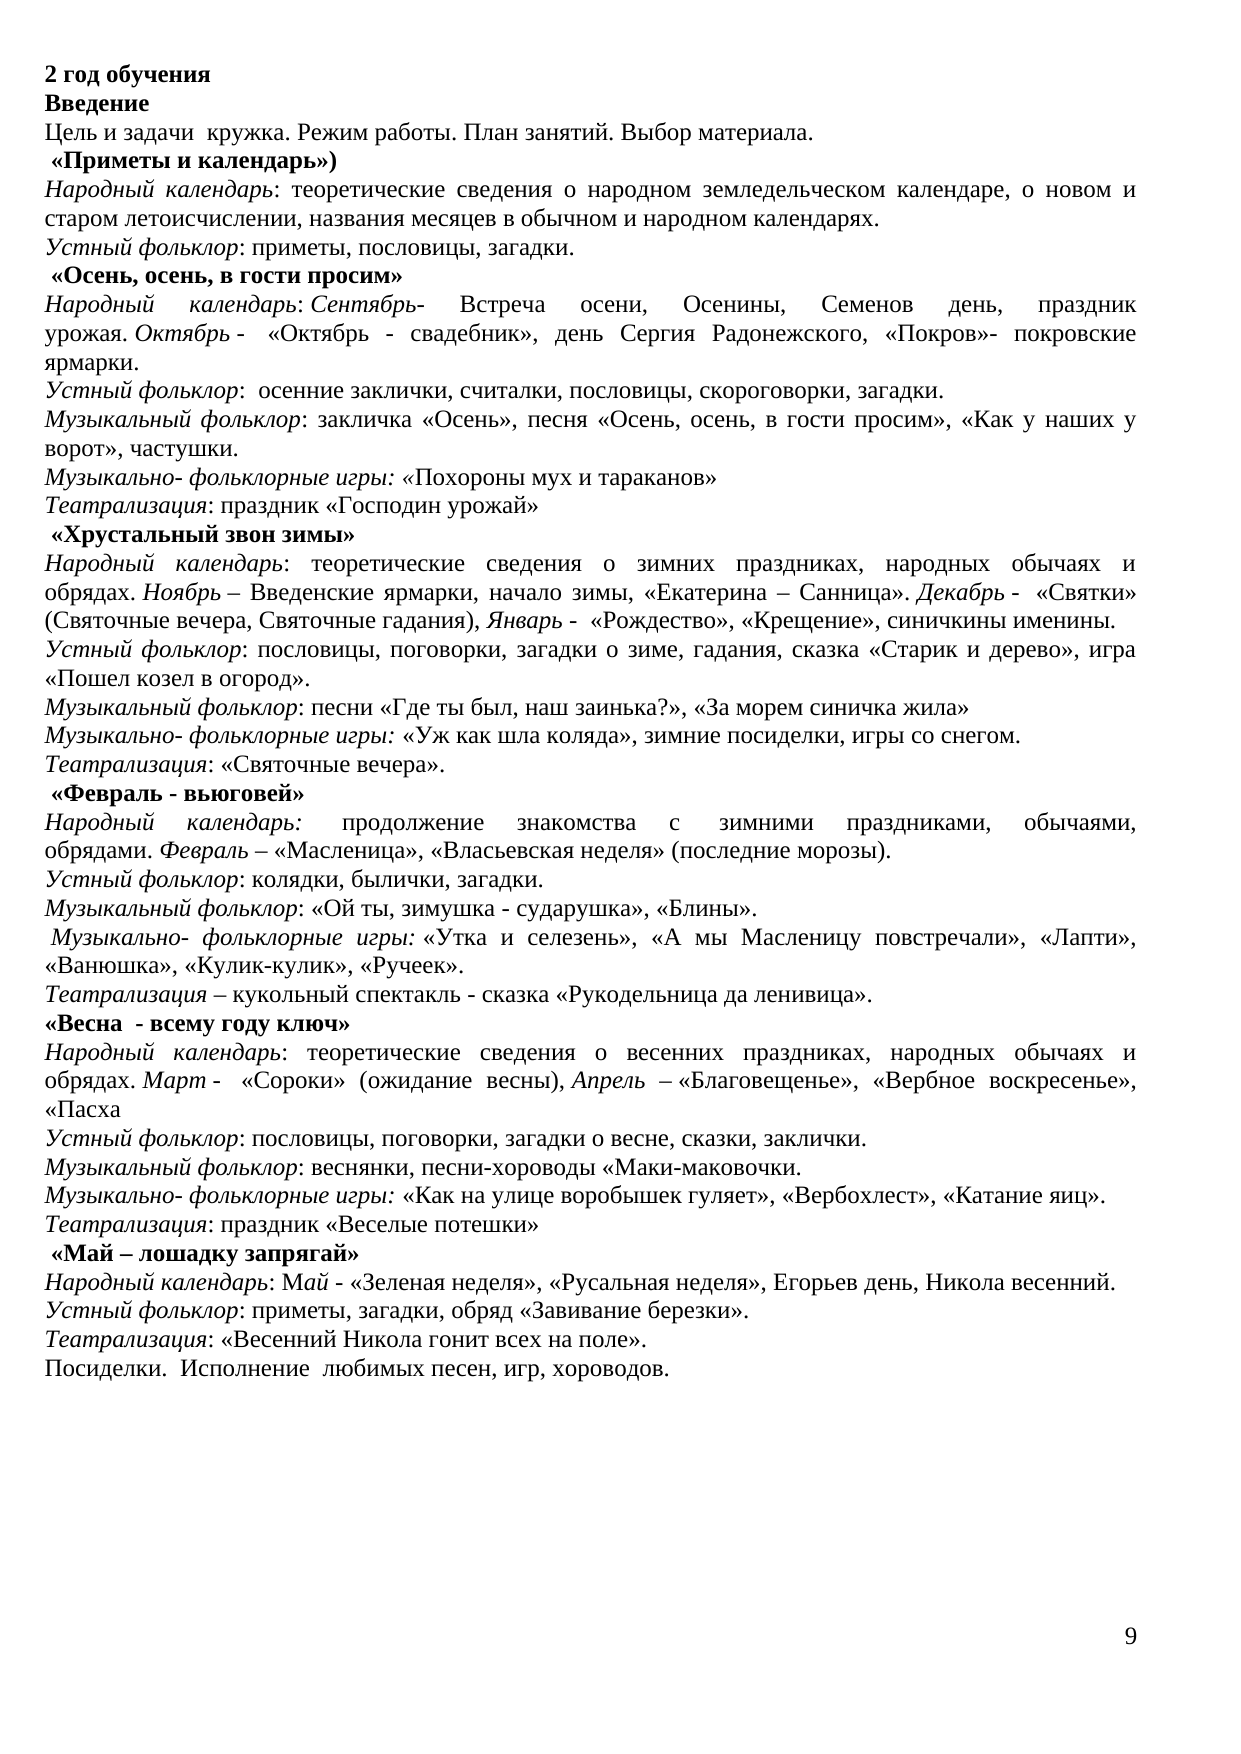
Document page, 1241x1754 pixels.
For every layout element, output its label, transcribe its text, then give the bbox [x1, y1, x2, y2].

text «Февраль - вьюговей» [44, 778, 1137, 807]
text Театрализация: «Святочные вечера». [44, 749, 1137, 778]
text Устный фольклор: приметы, загадки, обряд «Завивание березки». [44, 1295, 1137, 1324]
text Устный фольклор: пословицы, поговорки, загадки о зиме, гадания, сказка «Старик и дерево», игра «Пошел козел в огород». [44, 634, 1137, 692]
text Введение [44, 88, 1137, 117]
text Народный календарь: теоретические сведения о зимних праздниках, народных обычаях и обрядах. Ноябрь – Введенские ярмарки, начало зимы, «Екатерина – Санница». Декабрь - «Святки» (Святочные вечера, Святочные гадания), Январь - «Рождество», «Крещение», синичкины именины. [44, 548, 1137, 634]
text Музыкальный фольклор: веснянки, песни-хороводы «Маки-маковочки. [44, 1152, 1137, 1180]
text «Хрустальный звон зимы» [44, 519, 1137, 548]
text Устный фольклор: осенние заклички, считалки, пословицы, скороговорки, загадки. [44, 375, 1137, 404]
text Народный календарь: Май - «Зеленая неделя», «Русальная неделя», Егорьев день, Никола весенний. [44, 1267, 1137, 1295]
text Музыкально- фольклорные игры: «Как на улице воробышек гуляет», «Вербохлест», «Катание яиц». [44, 1180, 1137, 1209]
text Театрализация – кукольный спектакль - сказка «Рукодельница да ленивица». [44, 979, 1137, 1008]
text Музыкально- фольклорные игры: «Похороны мух и тараканов» [44, 462, 1137, 490]
text Народный календарь: теоретические сведения о народном земледельческом календаре, о новом и старом летоисчислении, названия месяцев в обычном и народном календарях. [44, 174, 1137, 232]
text Народный календарь: теоретические сведения о весенних праздниках, народных обычаях и обрядах. Март - «Сороки» (ожидание весны), Апрель – «Благовещенье», «Вербное воскресенье», «Пасха [44, 1037, 1137, 1123]
text Музыкально- фольклорные игры: «Утка и селезень», «А мы Масленицу повстречали», «Лапти», «Ванюшка», «Кулик-кулик», «Ручеек». [44, 922, 1137, 979]
text Устный фольклор: приметы, пословицы, загадки. [44, 232, 1137, 260]
text Цель и задачи кружка. Режим работы. План занятий. Выбор материала. [44, 117, 1137, 145]
text Музыкальный фольклор: «Ой ты, зимушка - сударушка», «Блины». [44, 893, 1137, 922]
text «Май – лошадку запрягай» [44, 1238, 1137, 1267]
text Устный фольклор: пословицы, поговорки, загадки о весне, сказки, заклички. [44, 1123, 1137, 1152]
text Устный фольклор: колядки, былички, загадки. [44, 864, 1137, 893]
text 2 год обучения [44, 59, 1137, 88]
text Театрализация: «Весенний Никола гонит всех на поле». [44, 1324, 1137, 1353]
text «Весна - всему году ключ» [44, 1008, 1137, 1037]
text Музыкальный фольклор: песни «Где ты был, наш заинька?», «За морем синичка жила» [44, 692, 1137, 720]
text «Осень, осень, в гости просим» [44, 260, 1137, 289]
text Музыкально- фольклорные игры: «Уж как шла коляда», зимние посиделки, игры со снегом. [44, 720, 1137, 749]
text «Приметы и календарь») [44, 145, 1137, 174]
text Театрализация: праздник «Господин урожай» [44, 490, 1137, 519]
text Посиделки. Исполнение любимых песен, игр, хороводов. [44, 1353, 1137, 1382]
text Народный календарь: Сентябрь- Встреча осени, Осенины, Семенов день, праздник урожая. Октябрь - «Октябрь - свадебник», день Сергия Радонежского, «Покров»- покровские ярмарки. [44, 289, 1137, 375]
text Народный календарь: продолжение знакомства с зимними праздниками, обычаями, обрядами. Февраль – «Масленица», «Власьевская неделя» (последние морозы). [44, 807, 1137, 864]
text Театрализация: праздник «Веселые потешки» [44, 1209, 1137, 1238]
text Музыкальный фольклор: закличка «Осень», песня «Осень, осень, в гости просим», «Как у наших у ворот», частушки. [44, 404, 1137, 462]
